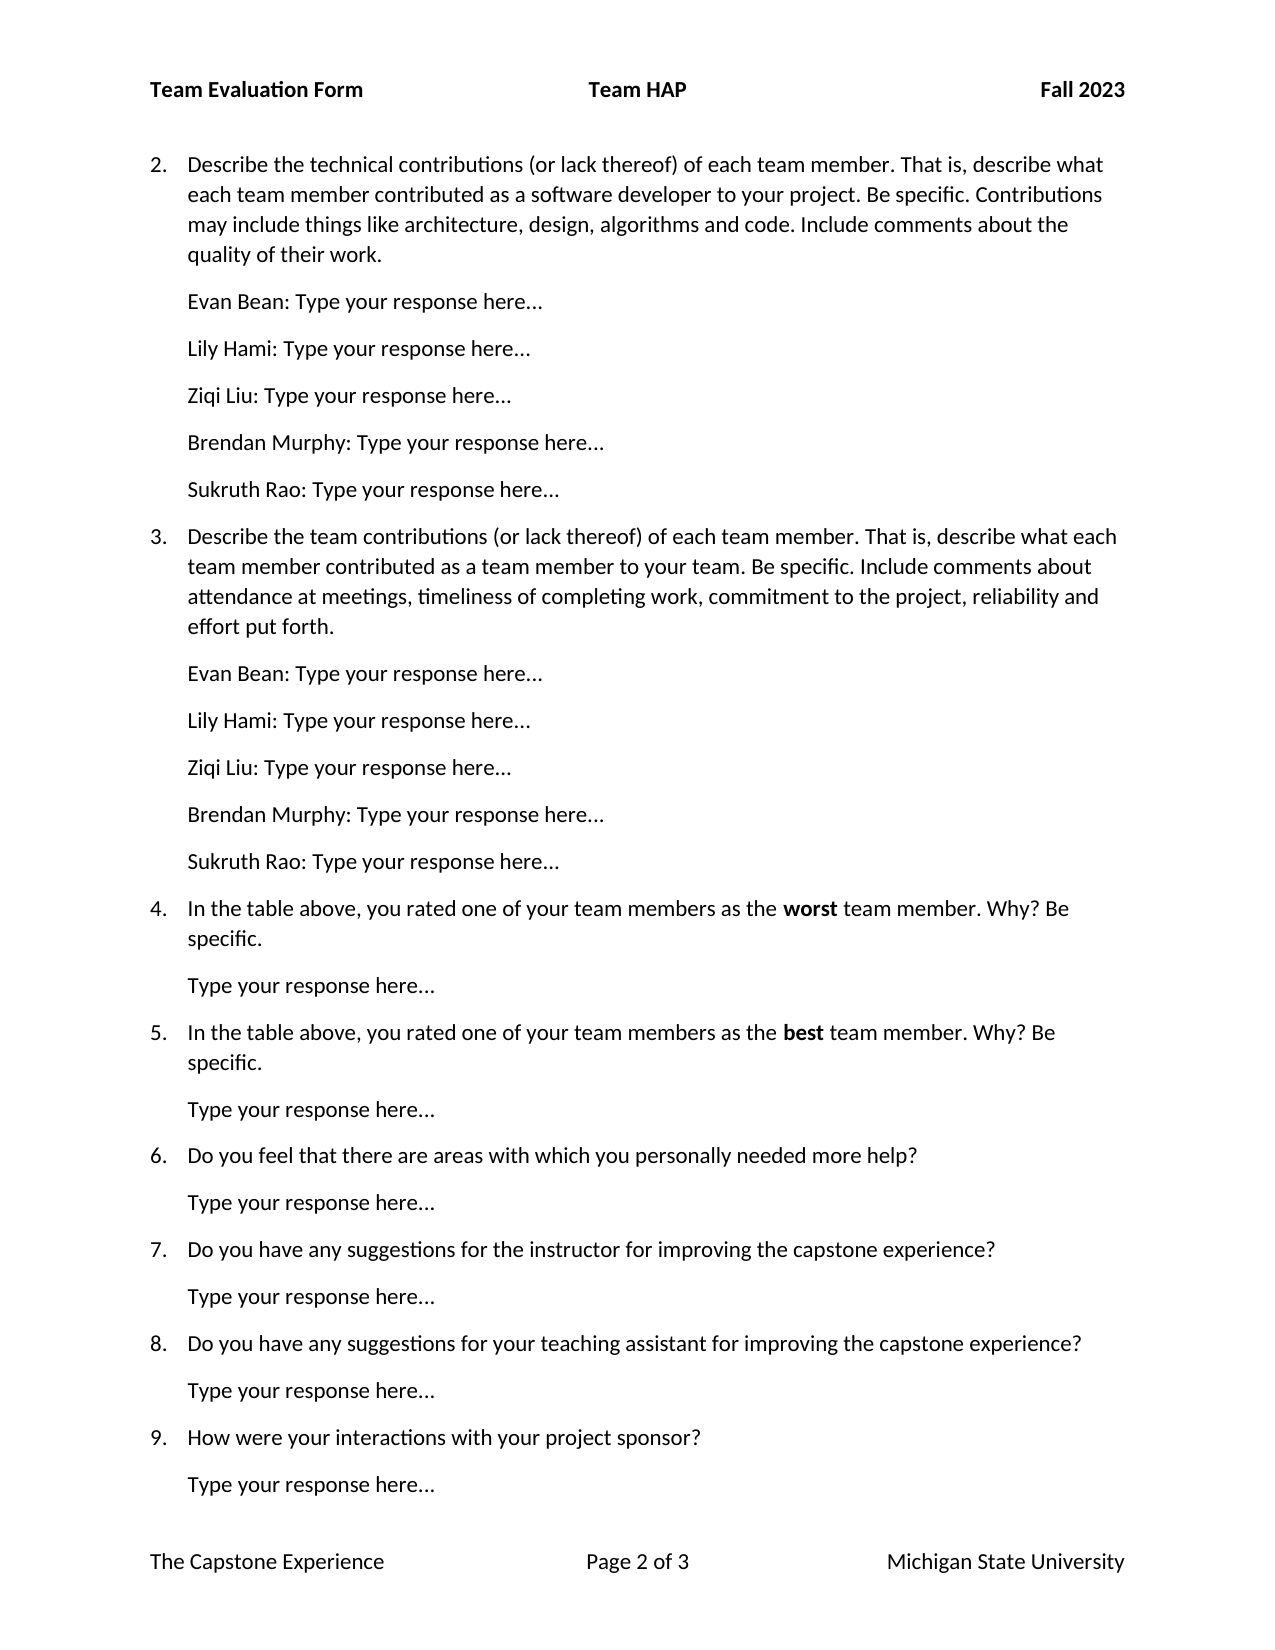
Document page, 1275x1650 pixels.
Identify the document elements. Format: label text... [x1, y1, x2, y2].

text Type your response here... [187, 1282, 1125, 1310]
text Lily Hami: Type your response here... [187, 334, 1125, 362]
text Evan Bean: Type your response here... [187, 287, 1125, 316]
text Ziqi Liu: Type your response here... [187, 381, 1125, 409]
text Do you feel that there are areas with which you personally needed more help? [150, 1142, 1125, 1170]
text In the table above, you rated one of your team members as the best team member. Why? Be specific. [150, 1018, 1125, 1076]
text Lily Hami: Type your response here... [187, 706, 1125, 734]
text Evan Bean: Type your response here... [187, 659, 1125, 687]
text Brendan Murphy: Type your response here... [187, 800, 1125, 828]
text Type your response here... [187, 1188, 1125, 1217]
text Type your response here... [187, 1376, 1125, 1404]
text Brendan Murphy: Type your response here... [187, 428, 1125, 456]
text Sukruth Rao: Type your response here... [187, 475, 1125, 503]
text Type your response here... [187, 1095, 1125, 1123]
text How were your interactions with your project sponsor? [150, 1423, 1125, 1451]
text Ziqi Liu: Type your response here... [187, 753, 1125, 781]
text In the table above, you rated one of your team members as the worst team member. Why? Be specific. [150, 894, 1125, 952]
text Sukruth Rao: Type your response here... [187, 847, 1125, 875]
text Describe the team contributions (or lack thereof) of each team member. That is, describe what each team member contributed as a team member to your team. Be specific. Include comments about attendance at meetings, timeliness of completing work, commitment to the project, reliability and effort put forth. [150, 522, 1125, 641]
text Type your response here... [187, 971, 1125, 999]
text Do you have any suggestions for your teaching assistant for improving the capstone experience? [150, 1329, 1125, 1357]
text Describe the technical contributions (or lack thereof) of each team member. That is, describe what each team member contributed as a software developer to your project. Be specific. Contributions may include things like architecture, design, algorithms and code. Include comments about the quality of their work. [150, 150, 1125, 269]
text Do you have any suggestions for the instructor for improving the capstone experience? [150, 1235, 1125, 1263]
text Type your response here... [187, 1470, 1125, 1498]
